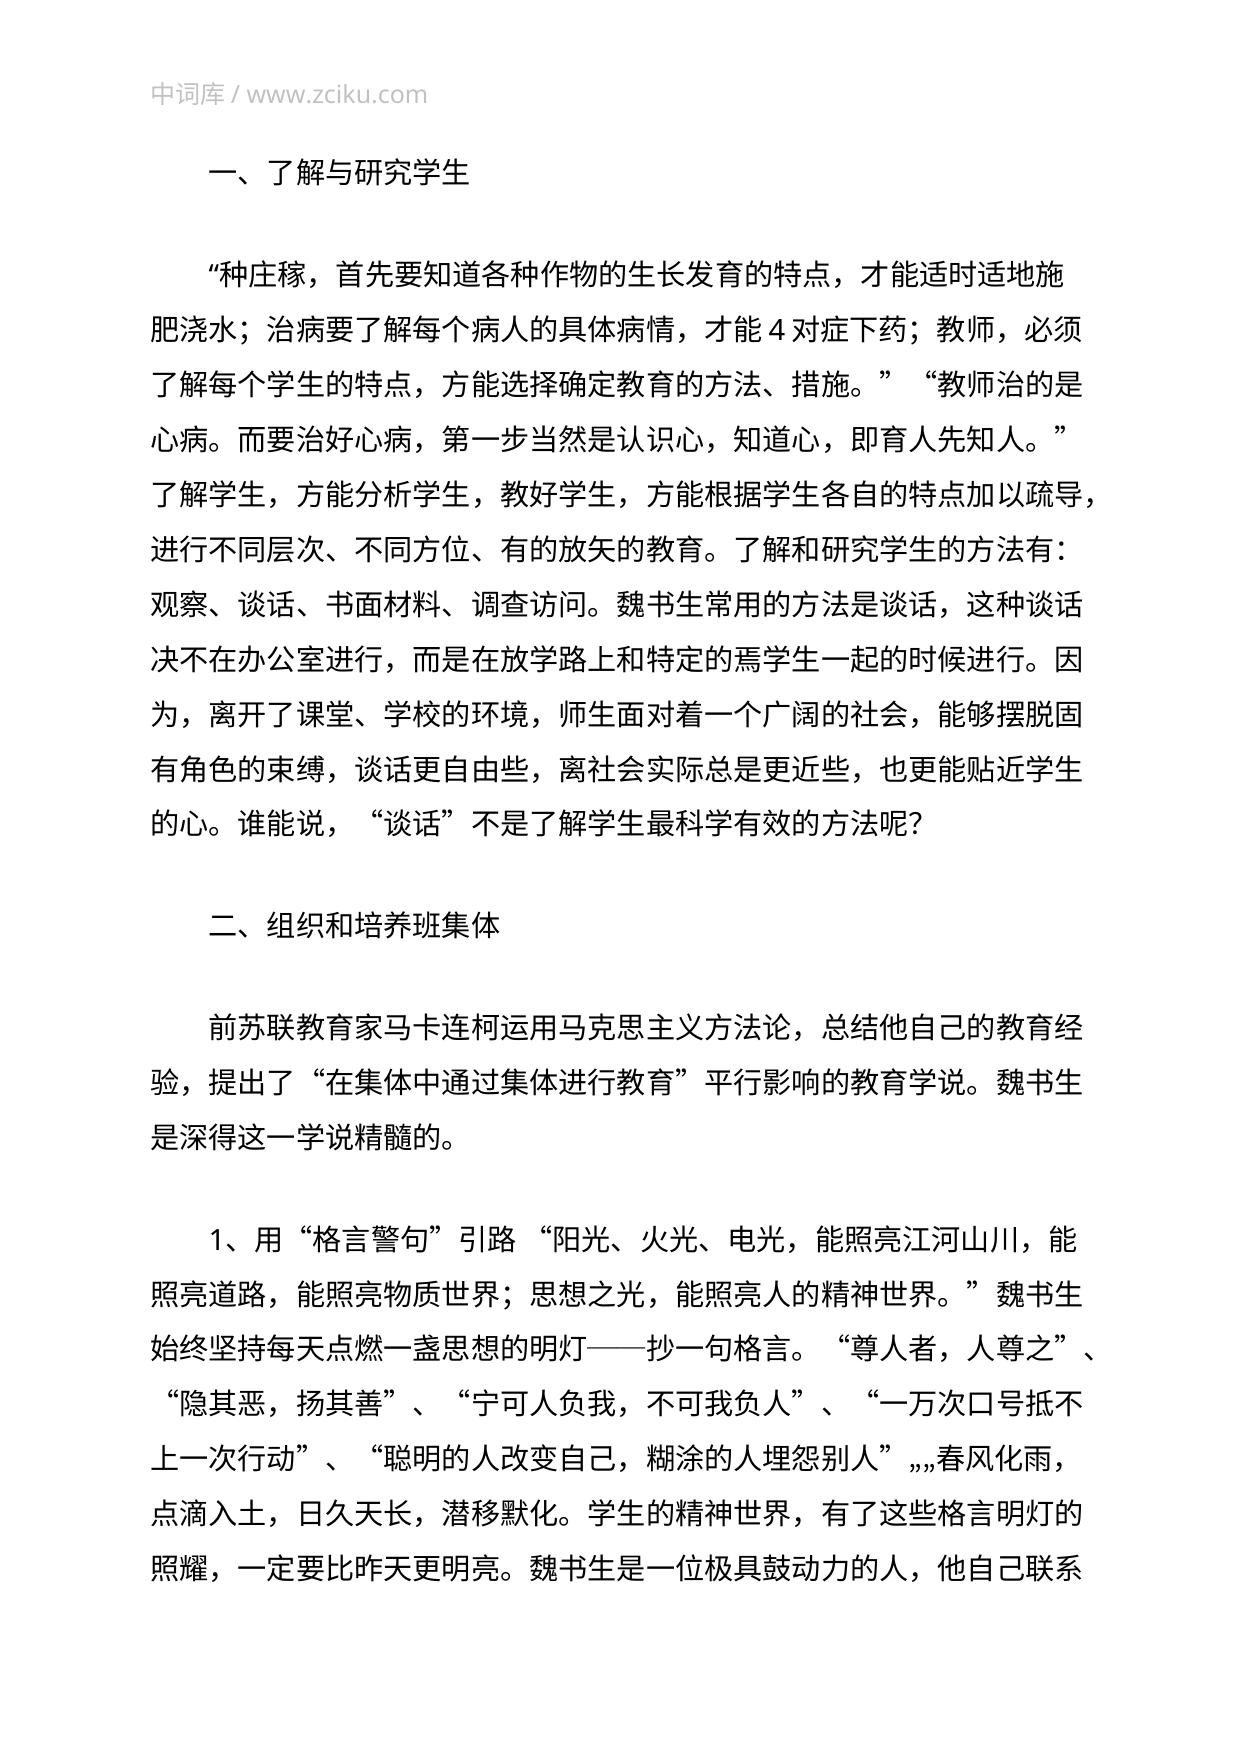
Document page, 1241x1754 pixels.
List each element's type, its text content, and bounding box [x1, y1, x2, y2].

text 二、组织和培养班集体 [150, 903, 1090, 945]
text “种庄稼，首先要知道各种作物的生长发育的特点，才能适时适地施肥浇水；治病要了解每个病人的具体病情，才能4对症下药；教师，必须了解每个学生的特点，方能选择确定教育的方法、措施。”“教师治的是心病。而要治好心病，第一步当然是认识心，知道心，即育人先知人。”了解学生，方能分析学生，教好学生，方能根据学生各自的特点加以疏导，进行不同层次、不同方位、有的放矢的教育。了解和研究学生的方法有：观察、谈话、书面材料、调查访问。魏书生常用的方法是谈话，这种谈话决不在办公室进行，而是在放学路上和特定的焉学生一起的时候进行。因为，离开了课堂、学校的环境，师生面对着一个广阔的社会，能够摆脱固有角色的束缚，谈话更自由些，离社会实际总是更近些，也更能贴近学生的心。谁能说，“谈话”不是了解学生最科学有效的方法呢？ [150, 252, 1090, 843]
text 前苏联教育家马卡连柯运用马克思主义方法论，总结他自己的教育经验，提出了“在集体中通过集体进行教育”平行影响的教育学说。魏书生是深得这一学说精髓的。 [150, 1004, 1090, 1157]
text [150, 1216, 1090, 1588]
text 一、了解与研究学生 [150, 150, 1090, 192]
